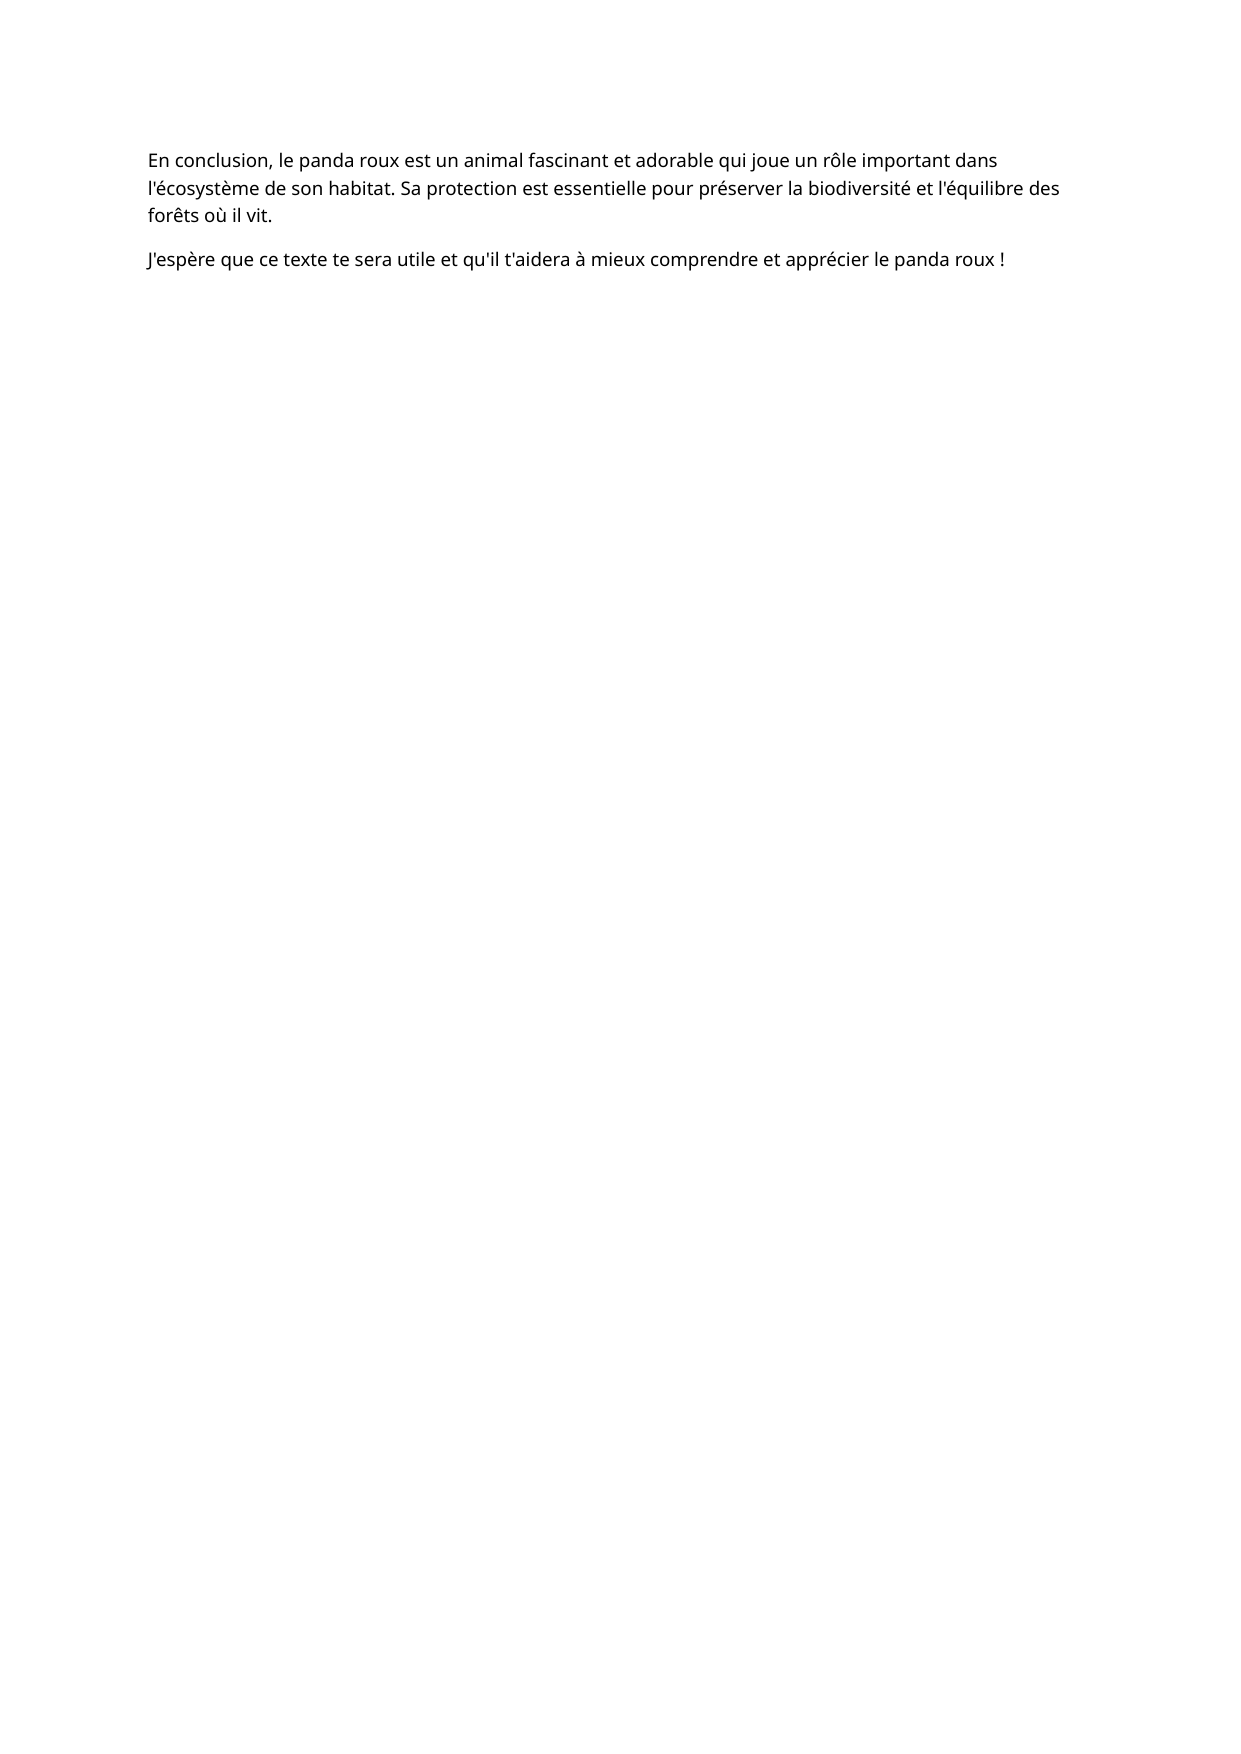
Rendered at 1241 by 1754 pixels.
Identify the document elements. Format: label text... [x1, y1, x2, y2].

text En conclusion, le panda roux est un animal fascinant et adorable qui joue un rôle important dans l'écosystème de son habitat. Sa protection est essentielle pour préserver la biodiversité et l'équilibre des forêts où il vit. [148, 148, 1093, 228]
text J'espère que ce texte te sera utile et qu'il t'aidera à mieux comprendre et apprécier le panda roux ! [148, 247, 1093, 272]
